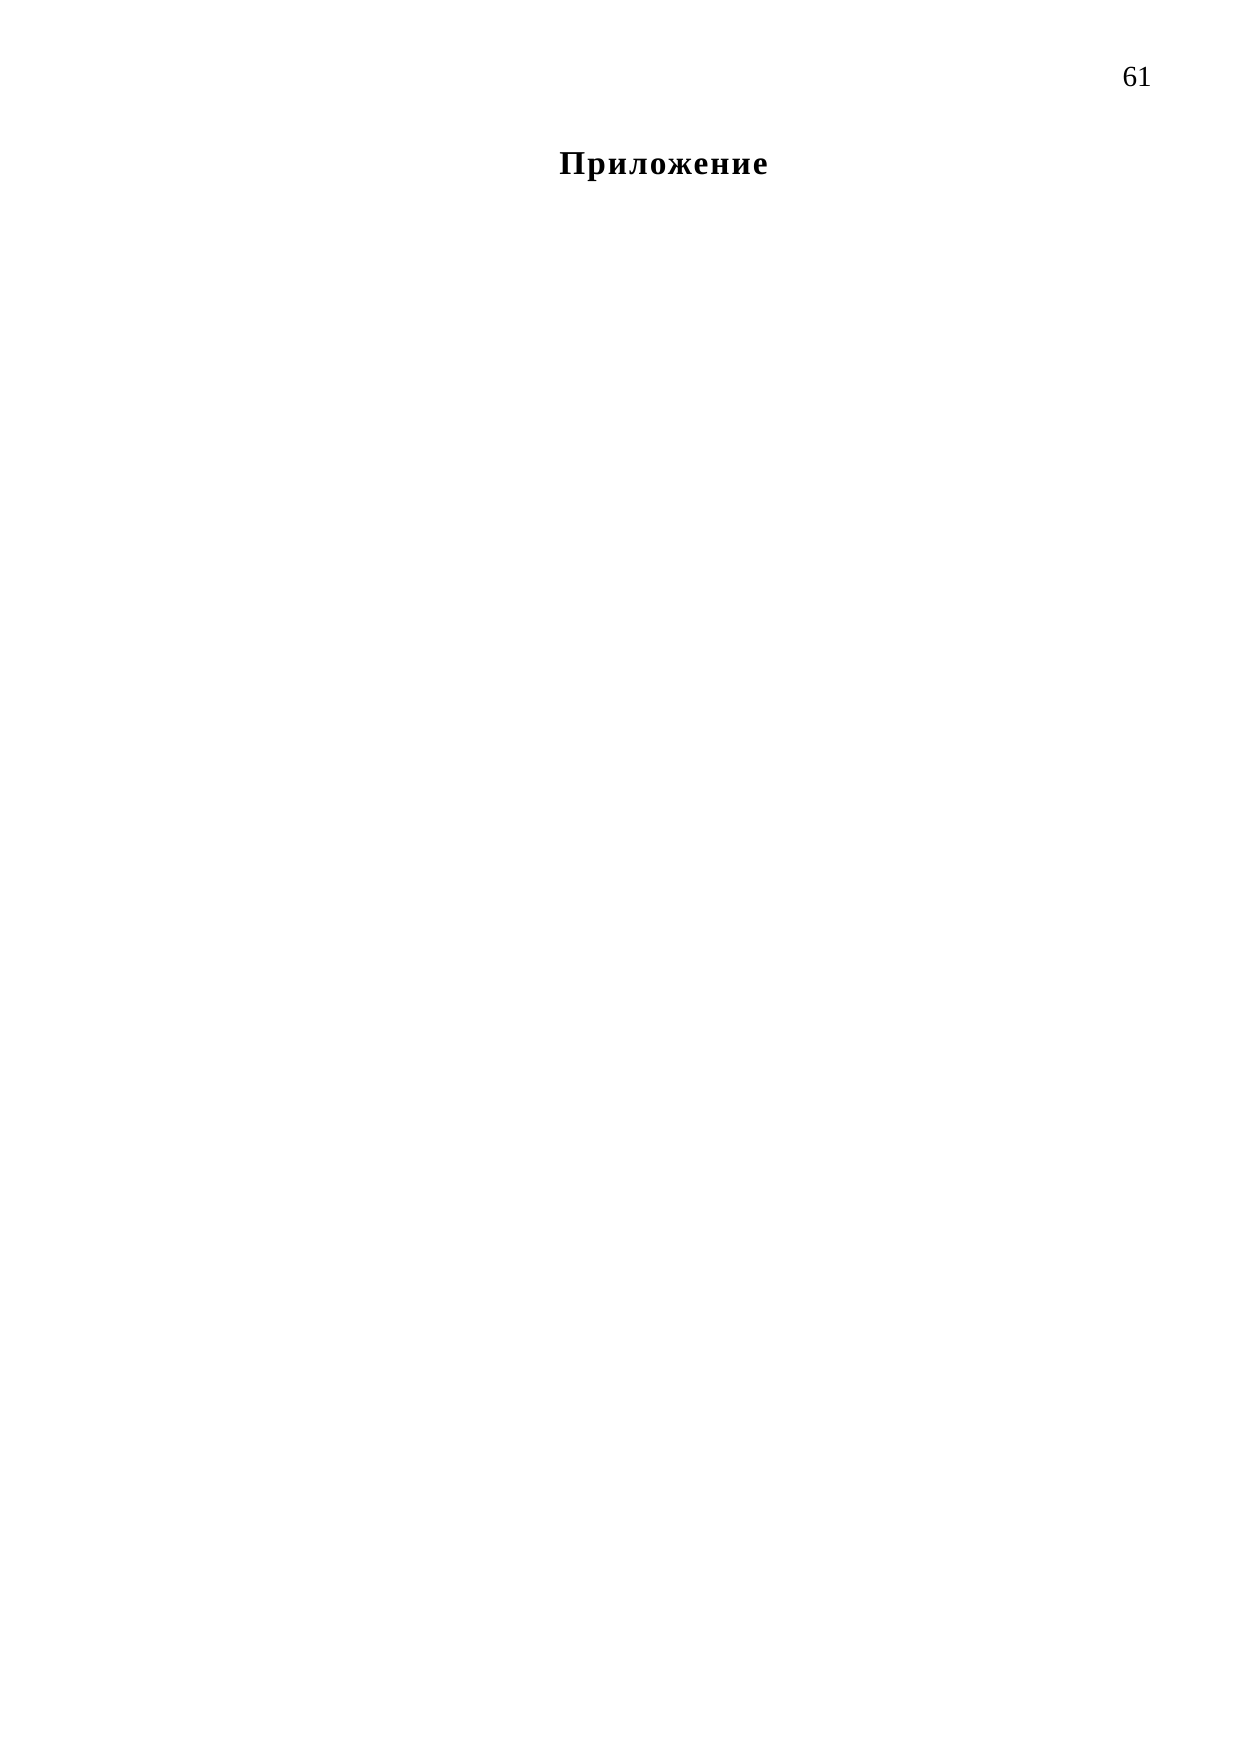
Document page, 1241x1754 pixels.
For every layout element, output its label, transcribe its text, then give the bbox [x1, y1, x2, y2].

subtitle Приложение [207, 143, 1122, 181]
